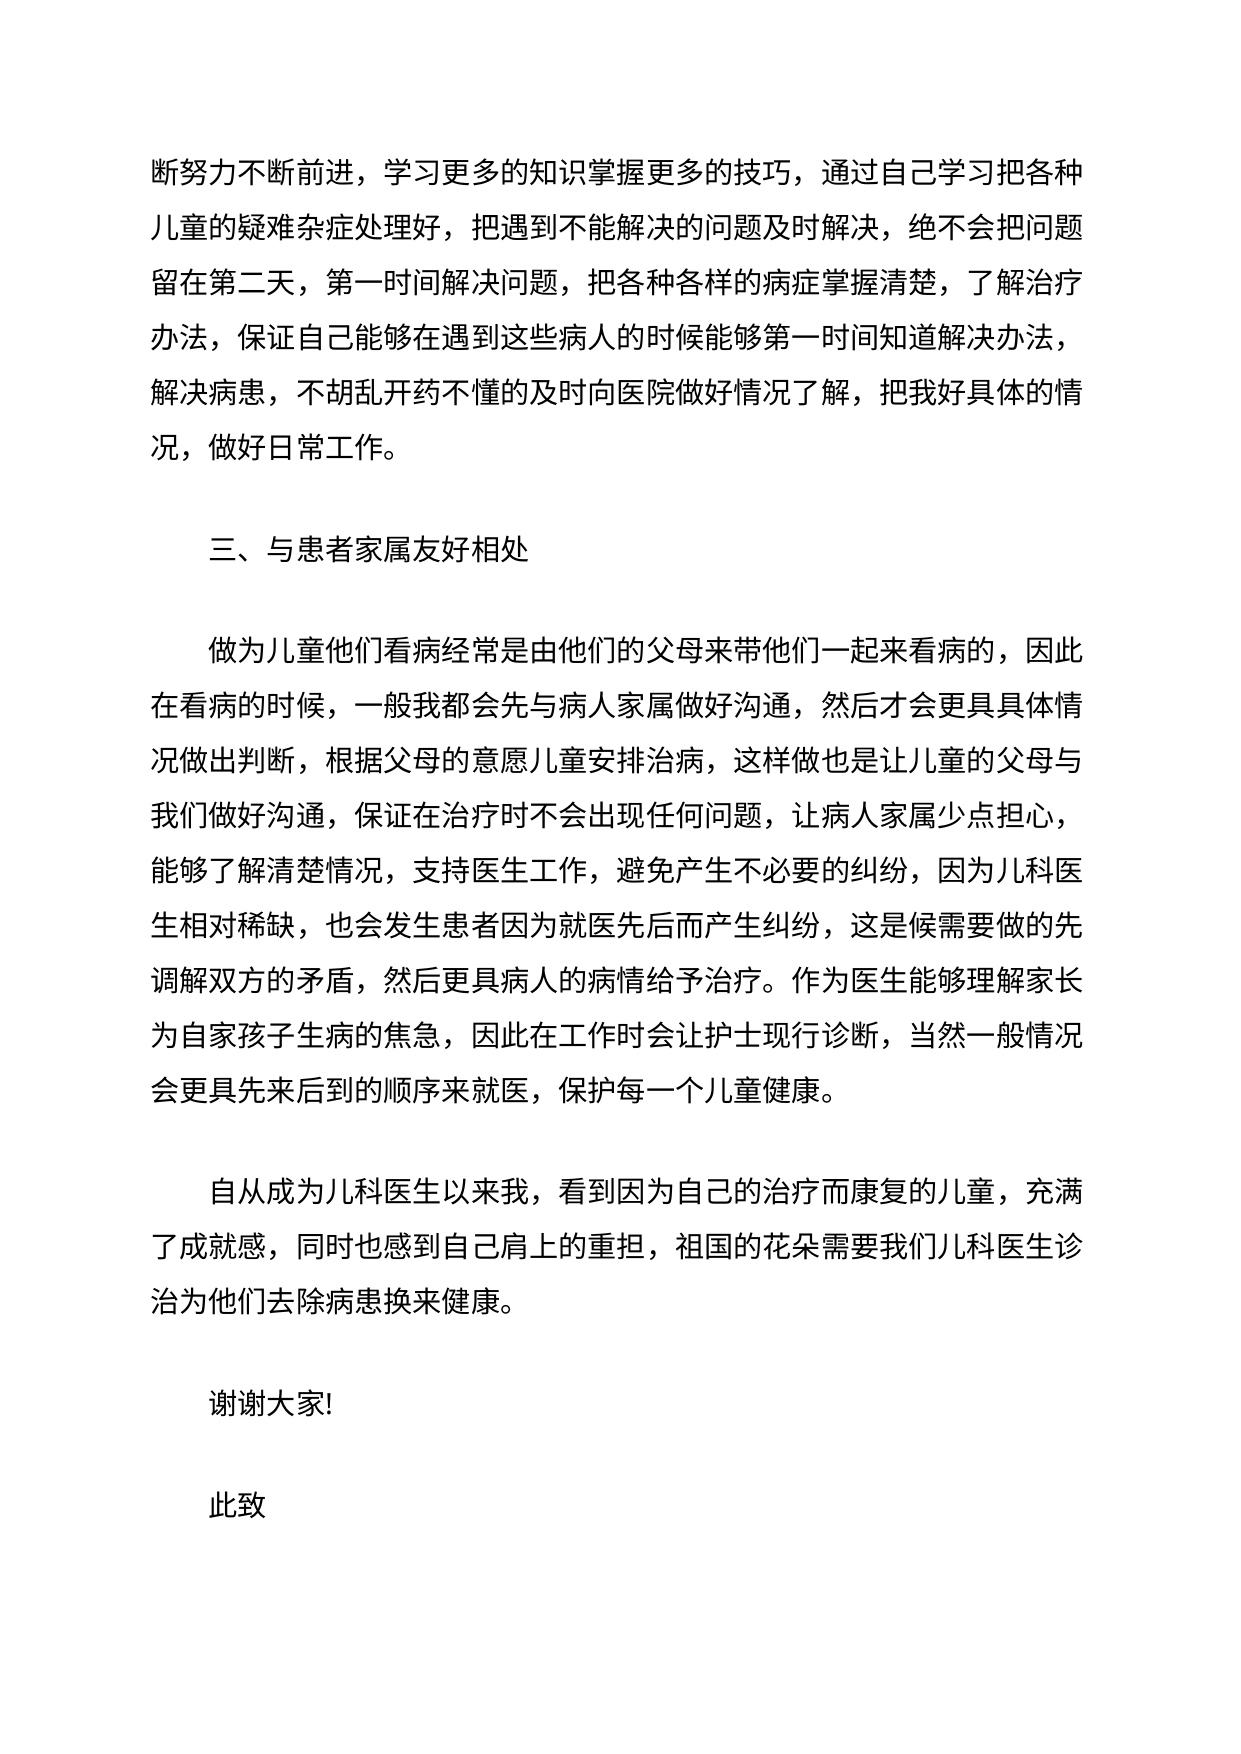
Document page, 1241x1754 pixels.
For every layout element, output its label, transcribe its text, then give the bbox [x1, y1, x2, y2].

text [150, 150, 1090, 467]
text 做为儿童他们看病经常是由他们的父母来带他们一起来看病的，因此在看病的时候，一般我都会先与病人家属做好沟通，然后才会更具具体情况做出判断，根据父母的意愿儿童安排治病，这样做也是让儿童的父母与我们做好沟通，保证在治疗时不会出现任何问题，让病人家属少点担心，能够了解清楚情况，支持医生工作，避免产生不必要的纠纷，因为儿科医生相对稀缺，也会发生患者因为就医先后而产生纠纷，这是候需要做的先调解双方的矛盾，然后更具病人的病情给予治疗。作为医生能够理解家长为自家孩子生病的焦急，因此在工作时会让护士现行诊断，当然一般情况会更具先来后到的顺序来就医，保护每一个儿童健康。 [150, 628, 1090, 1109]
text 谢谢大家! [150, 1381, 1090, 1423]
text 三、与患者家属友好相处 [150, 526, 1090, 568]
text 自从成为儿科医生以来我，看到因为自己的治疗而康复的儿童，充满了成就感，同时也感到自己肩上的重担，祖国的花朵需要我们儿科医生诊治为他们去除病患换来健康。 [150, 1169, 1090, 1321]
text 此致 [150, 1482, 1090, 1525]
